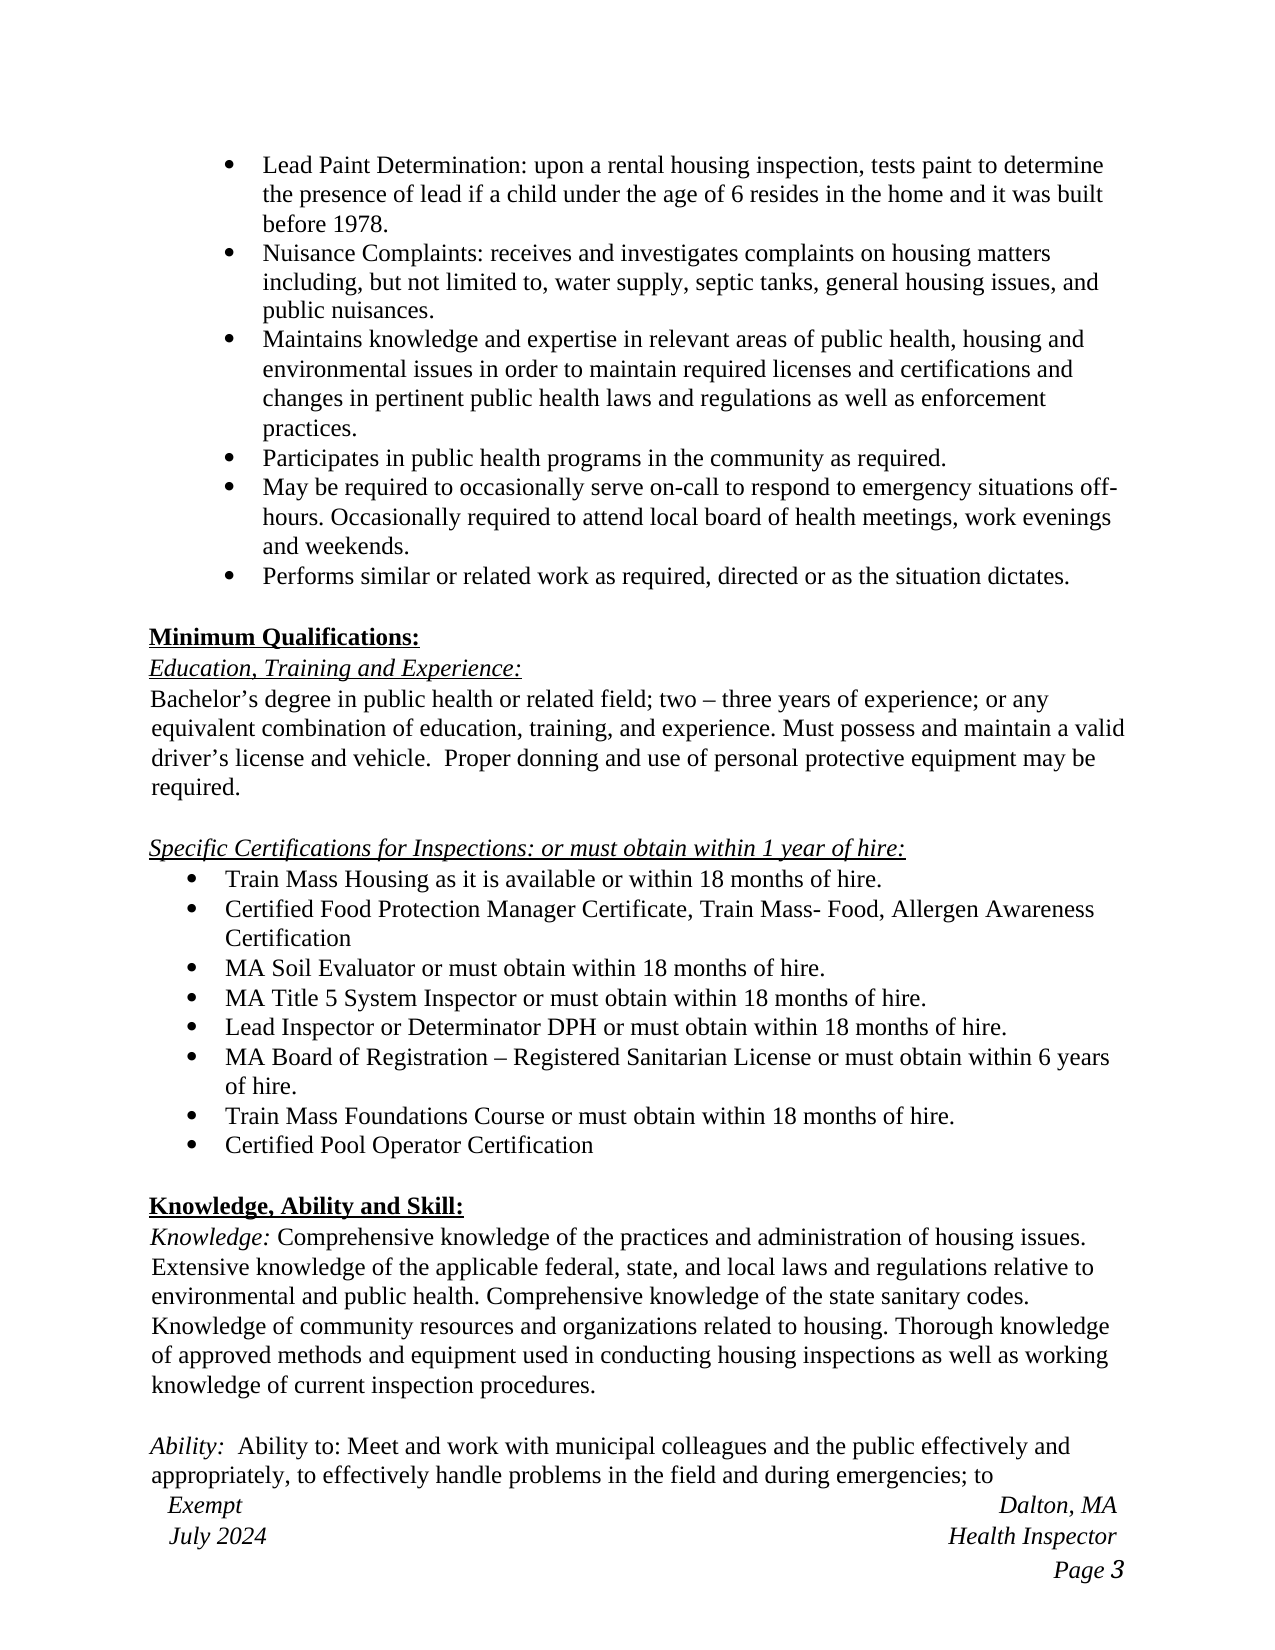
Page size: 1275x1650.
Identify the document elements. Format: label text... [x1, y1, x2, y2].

list MA Board of Registration – Registered Sanitarian License or must obtain within 6 years of hire. [187, 1042, 1125, 1100]
list Lead Paint Determination: upon a rental housing inspection, tests paint to determine the presence of lead if a child under the age of 6 resides in the home and it was built before 1978. [225, 150, 1125, 238]
list Nuisance Complaints: receives and investigates complaints on housing matters including, but not limited to, water supply, septic tanks, general housing issues, and public nuisances. [225, 239, 1125, 324]
text Knowledge, Ability and Skill: [148, 1191, 1125, 1220]
text Education, Training and Experience: [148, 653, 1125, 681]
list May be required to occasionally serve on-call to respond to emergency situations off-hours. Occasionally required to attend local board of health meetings, work evenings and weekends. [225, 472, 1125, 560]
list MA Soil Evaluator or must obtain within 18 months of hire. [187, 953, 1125, 982]
list Certified Pool Operator Certification [187, 1131, 1125, 1159]
text Bachelor’s degree in public health or related field; two – three years of experience; or any equivalent combination of education, training, and experience. Must possess and maintain a valid driver’s license and vehicle. Proper donning and use of personal protective equipment may be required. [150, 684, 1125, 801]
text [150, 1431, 1125, 1489]
text Minimum Qualifications: [148, 622, 1125, 650]
text Knowledge: Comprehensive knowledge of the practices and administration of housing issues. Extensive knowledge of the applicable federal, state, and local laws and regulations relative to environmental and public health. Comprehensive knowledge of the state sanitary codes. Knowledge of community resources and organizations related to housing. Thorough knowledge of approved methods and equipment used in conducting housing inspections as well as working knowledge of current inspection procedures. [150, 1222, 1125, 1399]
list Train Mass Foundations Course or must obtain within 18 months of hire. [187, 1101, 1125, 1130]
list Certified Food Protection Manager Certificate, Train Mass- Food, Allergen Awareness Certification [187, 894, 1125, 952]
list MA Title 5 System Inspector or must obtain within 18 months of hire. [187, 983, 1125, 1011]
list Train Mass Housing as it is available or within 18 months of hire. [187, 864, 1125, 893]
list Performs similar or related work as required, directed or as the situation dictates. [225, 561, 1125, 590]
list Maintains knowledge and expertise in relevant areas of public health, housing and environmental issues in order to maintain required licenses and certifications and changes in pertinent public health laws and regulations as well as enforcement practices. [225, 324, 1125, 442]
text Specific Certifications for Inspections: or must obtain within 1 year of hire: [148, 833, 1125, 862]
list Lead Inspector or Determinator DPH or must obtain within 18 months of hire. [187, 1012, 1125, 1041]
list Participates in public health programs in the community as required. [225, 443, 1125, 471]
